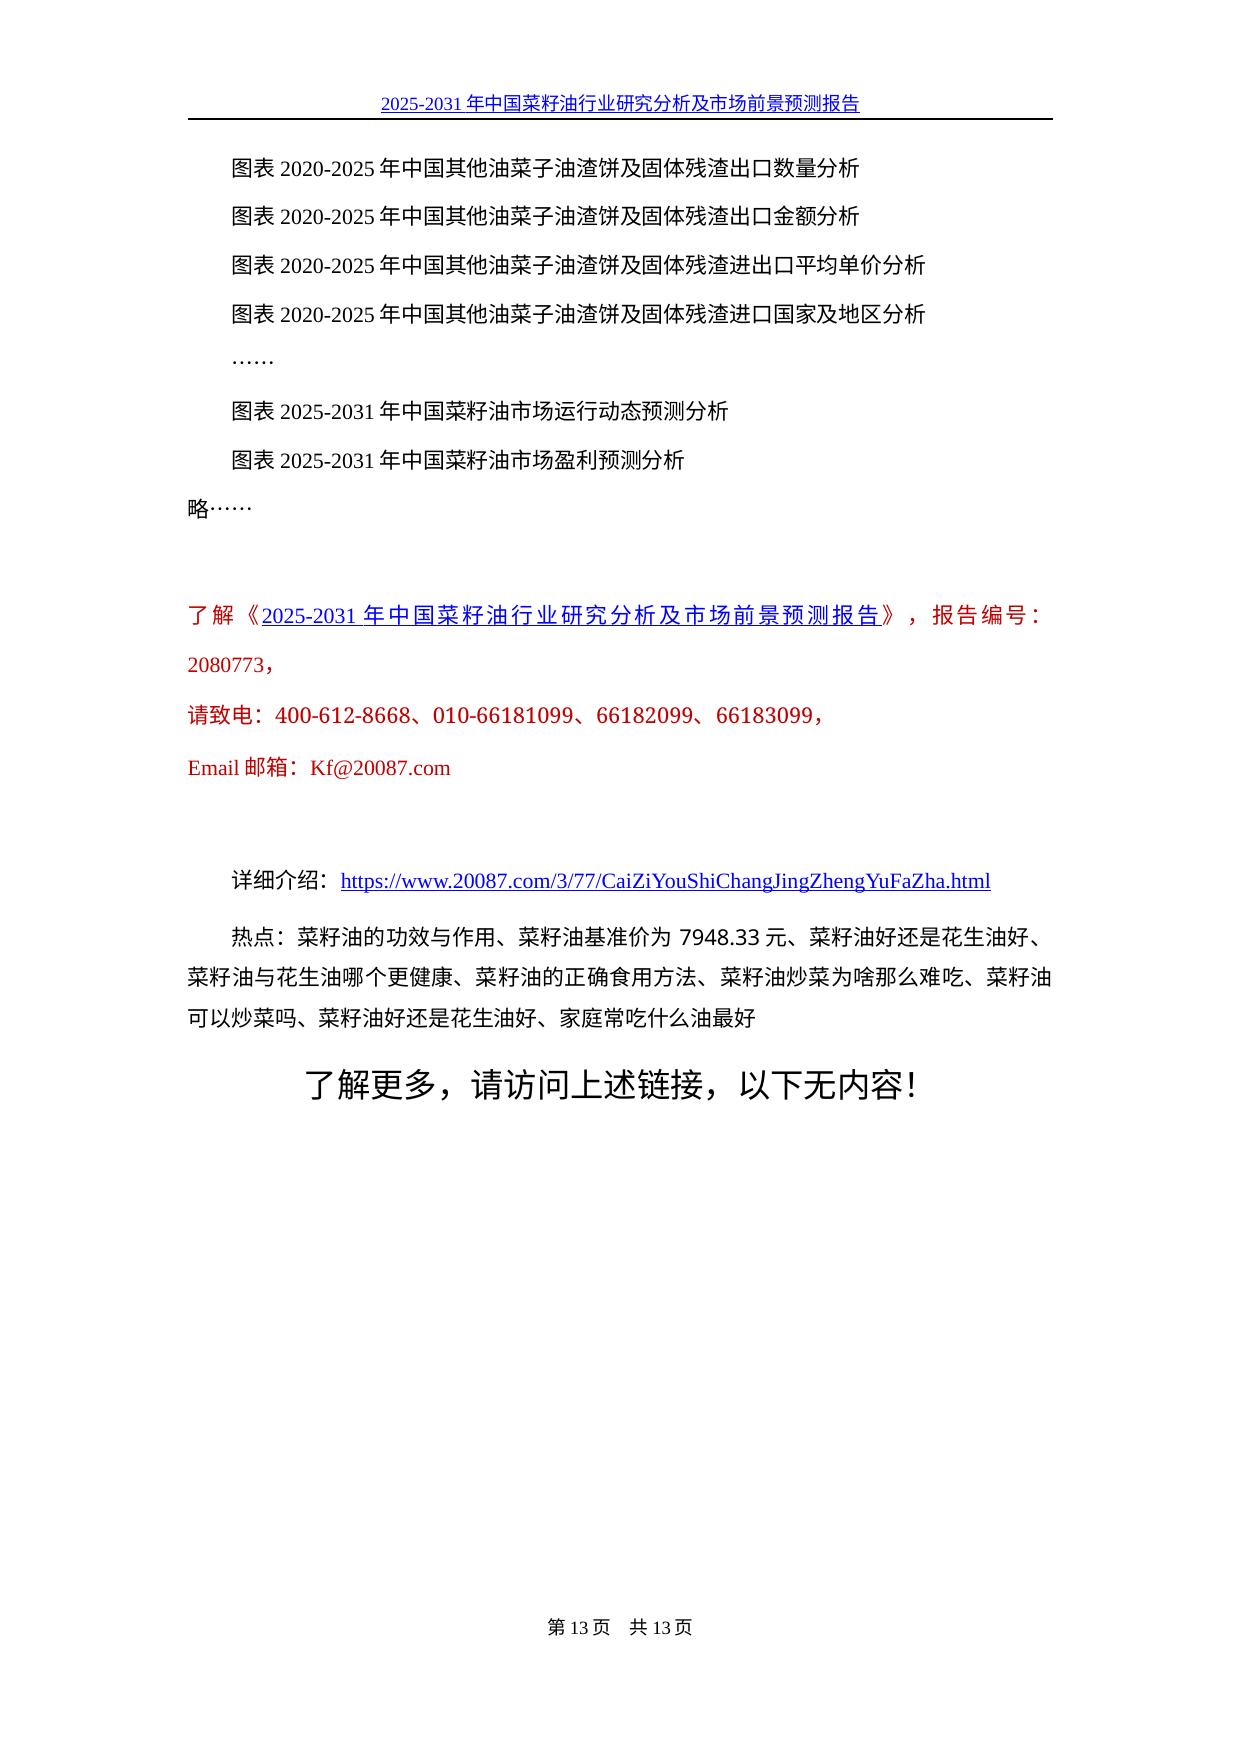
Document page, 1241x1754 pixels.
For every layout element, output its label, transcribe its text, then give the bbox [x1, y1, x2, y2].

text Email邮箱：Kf@20087.com [187, 750, 1053, 782]
text 了解《2025-2031年中国菜籽油行业研究分析及市场前景预测报告》，报告编号：2080773， [187, 598, 1053, 679]
title 了解更多，请访问上述链接，以下无内容！ [187, 1051, 1053, 1116]
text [187, 150, 1053, 524]
text 请致电：400-612-8668、010-66181099、66182099、66183099， [187, 698, 1053, 731]
text 详细介绍：https://www.20087.com/3/77/CaiZiYouShiChangJingZhengYuFaZha.html [187, 863, 1053, 895]
text 热点：菜籽油的功效与作用、菜籽油基准价为7948.33元、菜籽油好还是花生油好、菜籽油与花生油哪个更健康、菜籽油的正确食用方法、菜籽油炒菜为啥那么难吃、菜籽油可以炒菜吗、菜籽油好还是花生油好、家庭常吃什么油最好 [187, 919, 1053, 1033]
